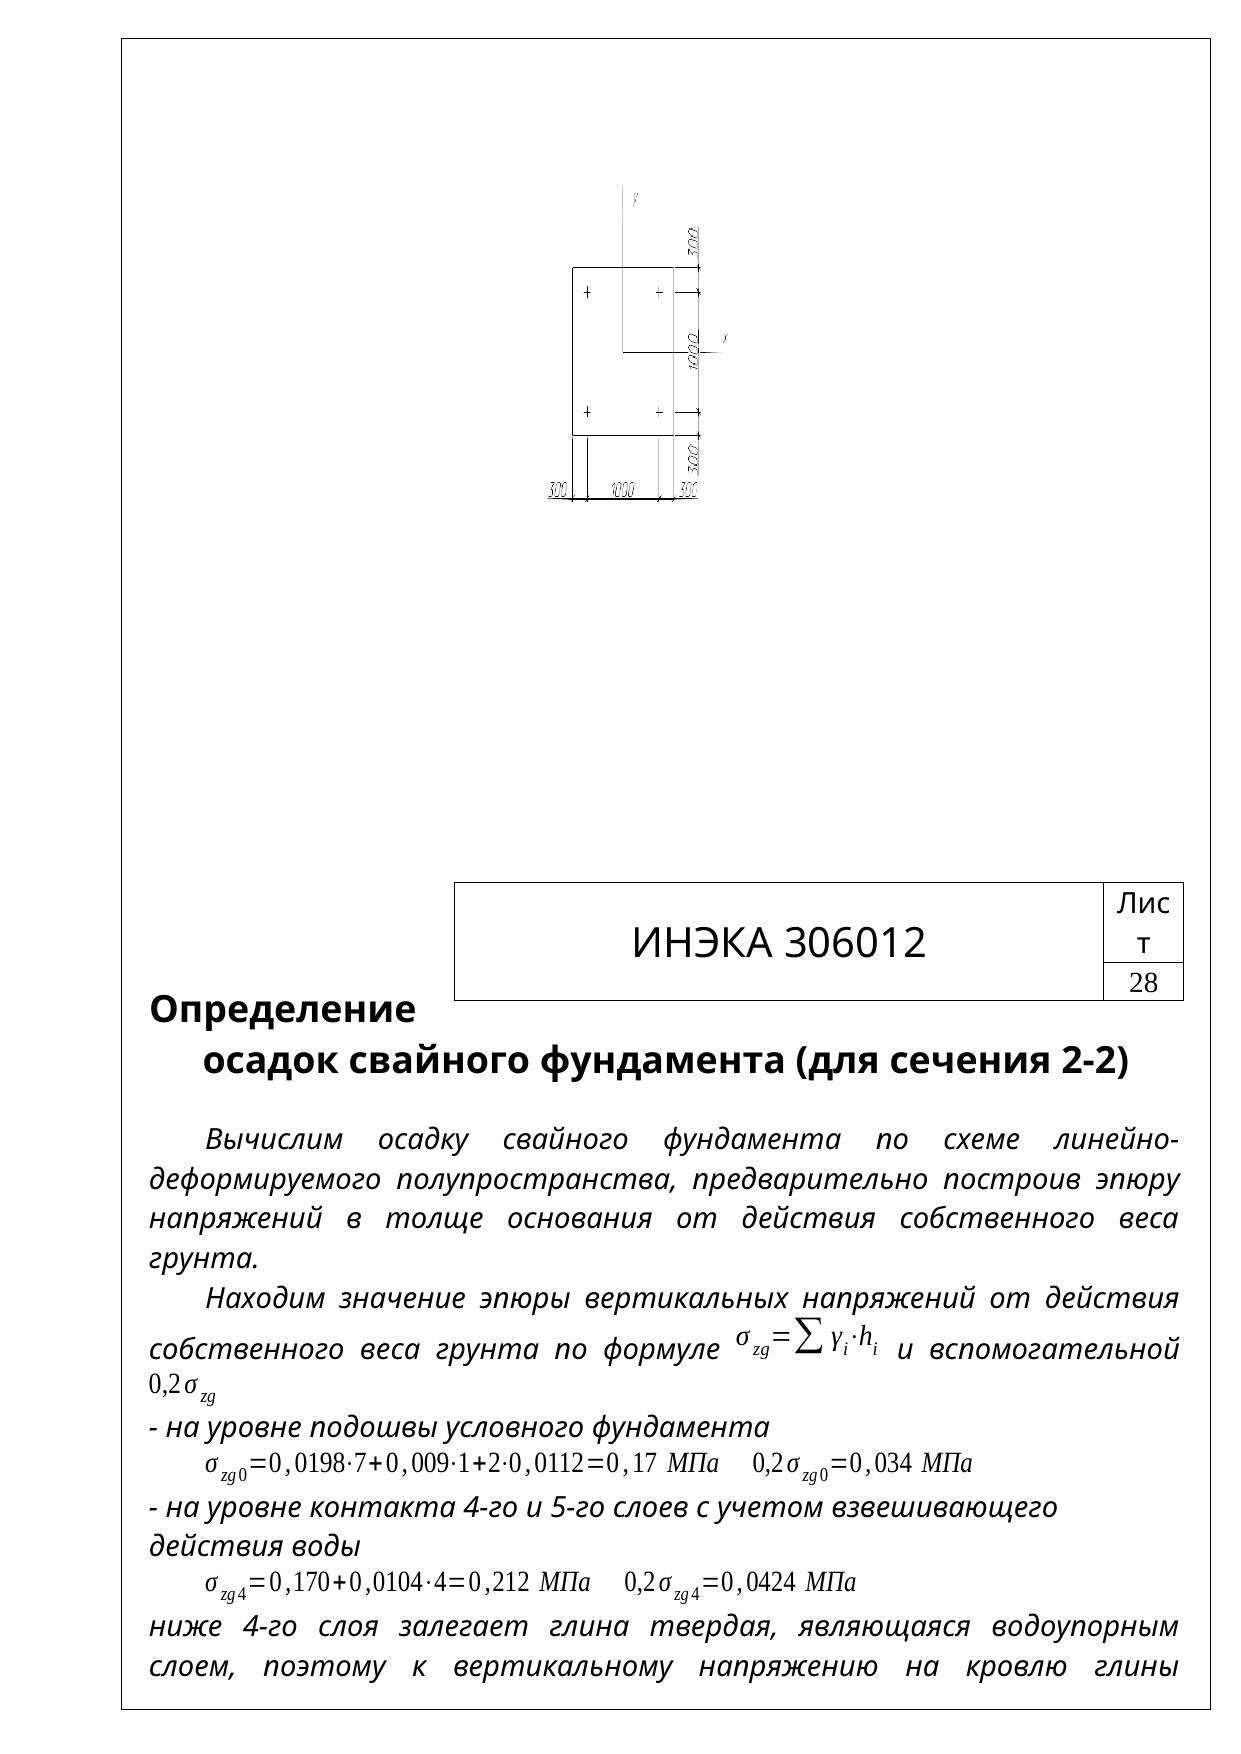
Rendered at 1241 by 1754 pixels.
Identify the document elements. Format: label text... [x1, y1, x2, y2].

table_cell 28 [1104, 963, 1183, 1000]
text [149, 1605, 1180, 1684]
text - на уровне контакта 4-го и 5-го слоев с учетом взвешивающего действия воды [149, 1486, 1180, 1565]
text - на уровне подошвы условного фундамента [149, 1407, 1180, 1446]
text Определение осадок свайного фундамента (для сечения 2-2) [130, 983, 1202, 1085]
table_header ИНЭКА 306012 [455, 883, 1103, 1000]
text Вычислим осадку свайного фундамента по схеме линейно-деформируемого полупространства, предварительно построив эпюру напряжений в толще основания от действия собственного веса грунта. [149, 1118, 1180, 1277]
text Находим значение эпюры вертикальных напряжений от действия собственного веса грунта по формуле и вспомогательной [149, 1277, 1180, 1407]
table_header Лист [1104, 883, 1183, 962]
